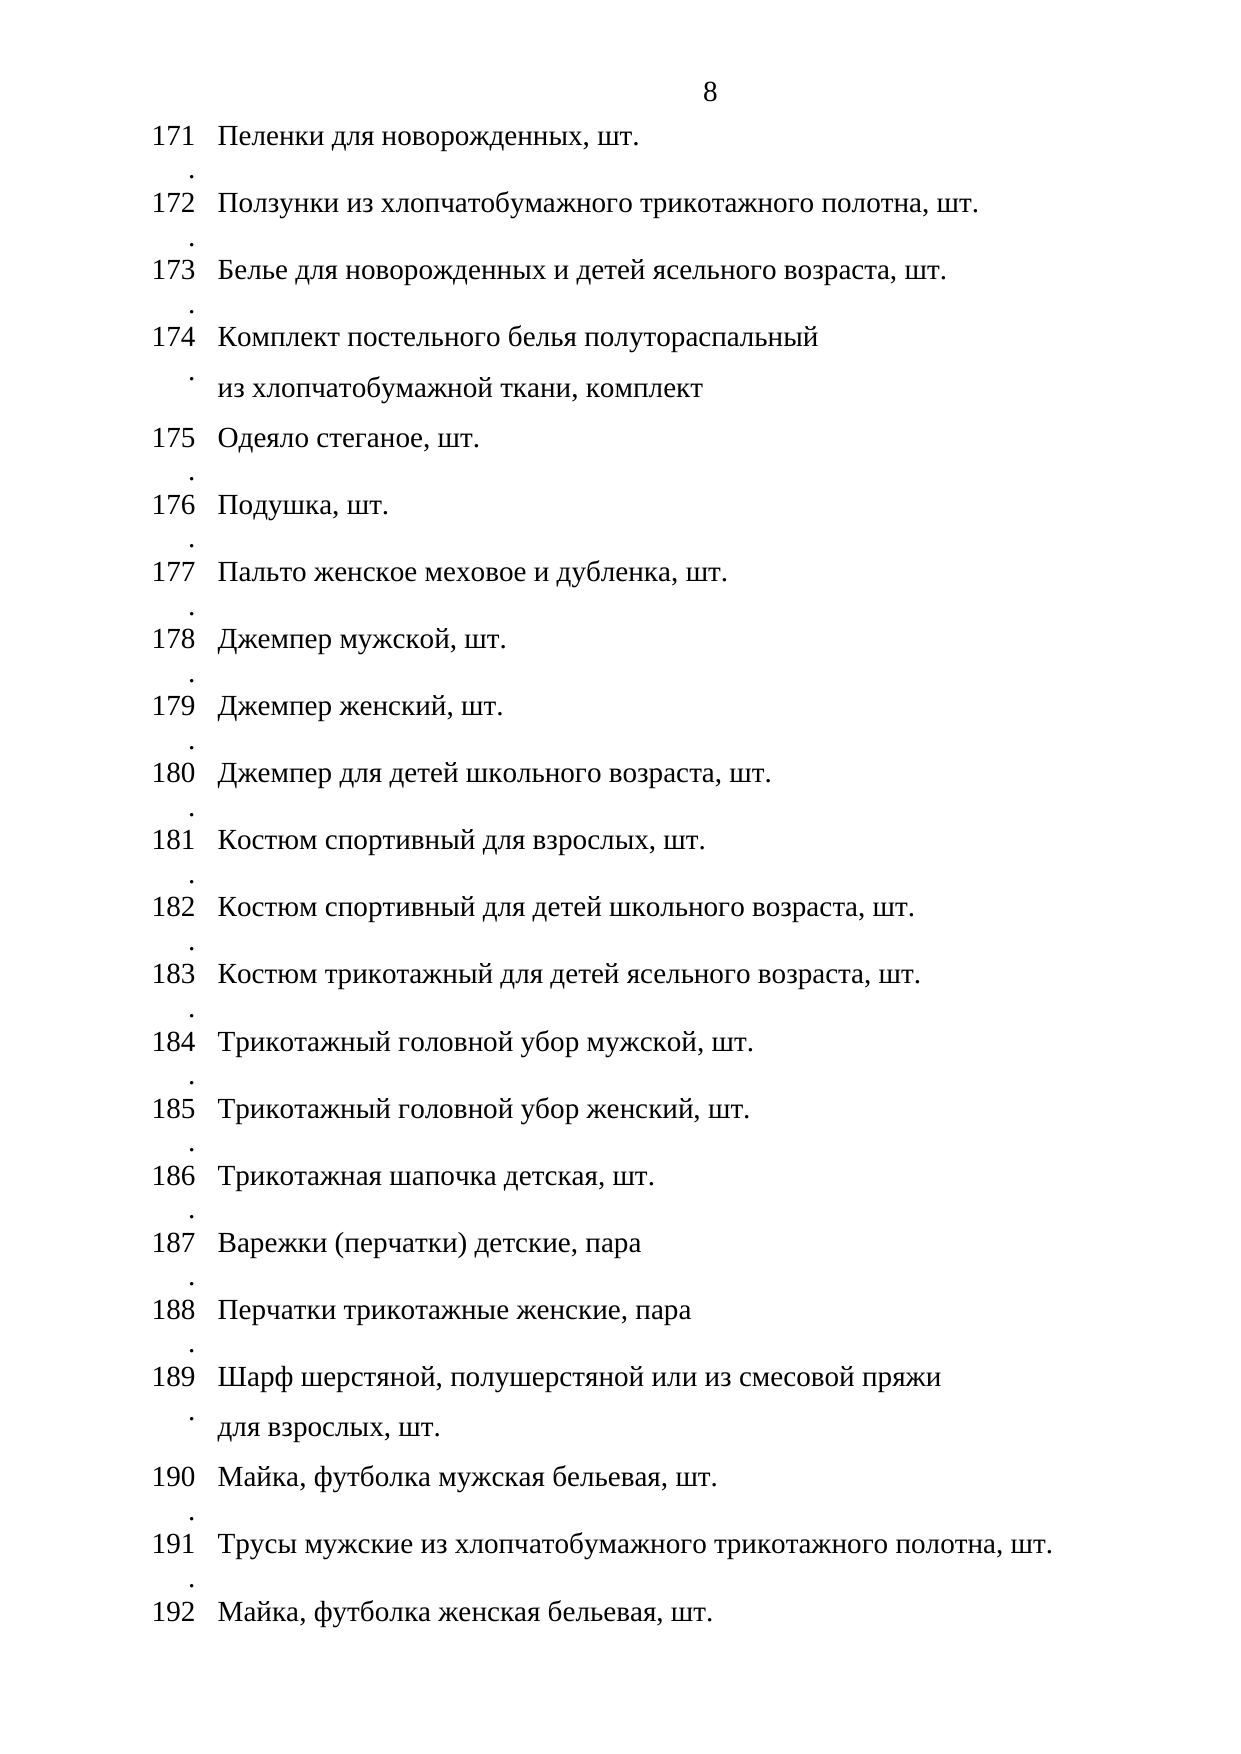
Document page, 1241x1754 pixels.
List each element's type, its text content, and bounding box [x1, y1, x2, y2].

table_cell Ползунки из хлопчатобумажного трикотажного полотна, шт. [206, 185, 1181, 252]
table_cell Трусы мужские из хлопчатобумажного трикотажного полотна, шт. [206, 1527, 1181, 1594]
table_cell 177. [133, 554, 206, 621]
table_cell Джемпер для детей школьного возраста, шт. [206, 755, 1181, 822]
table_cell 187. [133, 1225, 206, 1292]
table_cell 175. [133, 420, 206, 487]
table_cell 185. [133, 1091, 206, 1158]
table_cell 178. [133, 621, 206, 688]
table_cell Пальто женское меховое и дубленка, шт. [206, 554, 1181, 621]
table_cell Одеяло стеганое, шт. [206, 420, 1181, 487]
table_cell 180. [133, 755, 206, 822]
table_cell Майка, футболка мужская бельевая, шт. [206, 1460, 1181, 1527]
table_cell Джемпер женский, шт. [206, 688, 1181, 755]
table_cell 190. [133, 1460, 206, 1527]
table_cell 183. [133, 957, 206, 1024]
table_cell Варежки (перчатки) детские, пара [206, 1225, 1181, 1292]
table_cell 179. [133, 688, 206, 755]
table_cell 182. [133, 890, 206, 957]
table_cell 184. [133, 1024, 206, 1091]
table_cell 171. [133, 118, 206, 185]
table_cell Комплект постельного белья полутораспальный из хлопчатобумажной ткани, комплект [206, 319, 1181, 420]
table_cell Трикотажный головной убор мужской, шт. [206, 1024, 1181, 1091]
table_cell 191. [133, 1527, 206, 1594]
table_cell 189. [133, 1359, 206, 1459]
table_cell 192. [133, 1594, 206, 1627]
table_cell Шарф шерстяной, полушерстяной или из смесовой пряжи для взрослых, шт. [206, 1359, 1181, 1459]
table_cell 176. [133, 487, 206, 554]
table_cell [206, 1594, 1181, 1627]
table_cell Трикотажная шапочка детская, шт. [206, 1158, 1181, 1225]
table_cell Белье для новорожденных и детей ясельного возраста, шт. [206, 252, 1181, 319]
table_cell 186. [133, 1158, 206, 1225]
table_cell Трикотажный головной убор женский, шт. [206, 1091, 1181, 1158]
table_cell Перчатки трикотажные женские, пара [206, 1292, 1181, 1359]
table_cell 174. [133, 319, 206, 420]
table_cell Костюм спортивный для детей школьного возраста, шт. [206, 890, 1181, 957]
table_cell 181. [133, 823, 206, 889]
table_cell Костюм трикотажный для детей ясельного возраста, шт. [206, 957, 1181, 1024]
table_cell 172. [133, 185, 206, 252]
table_cell 188. [133, 1292, 206, 1359]
table_cell 173. [133, 252, 206, 319]
table_cell Подушка, шт. [206, 487, 1181, 554]
table_cell Пеленки для новорожденных, шт. [206, 118, 1181, 185]
table_cell Костюм спортивный для взрослых, шт. [206, 823, 1181, 889]
table_cell Джемпер мужской, шт. [206, 621, 1181, 688]
